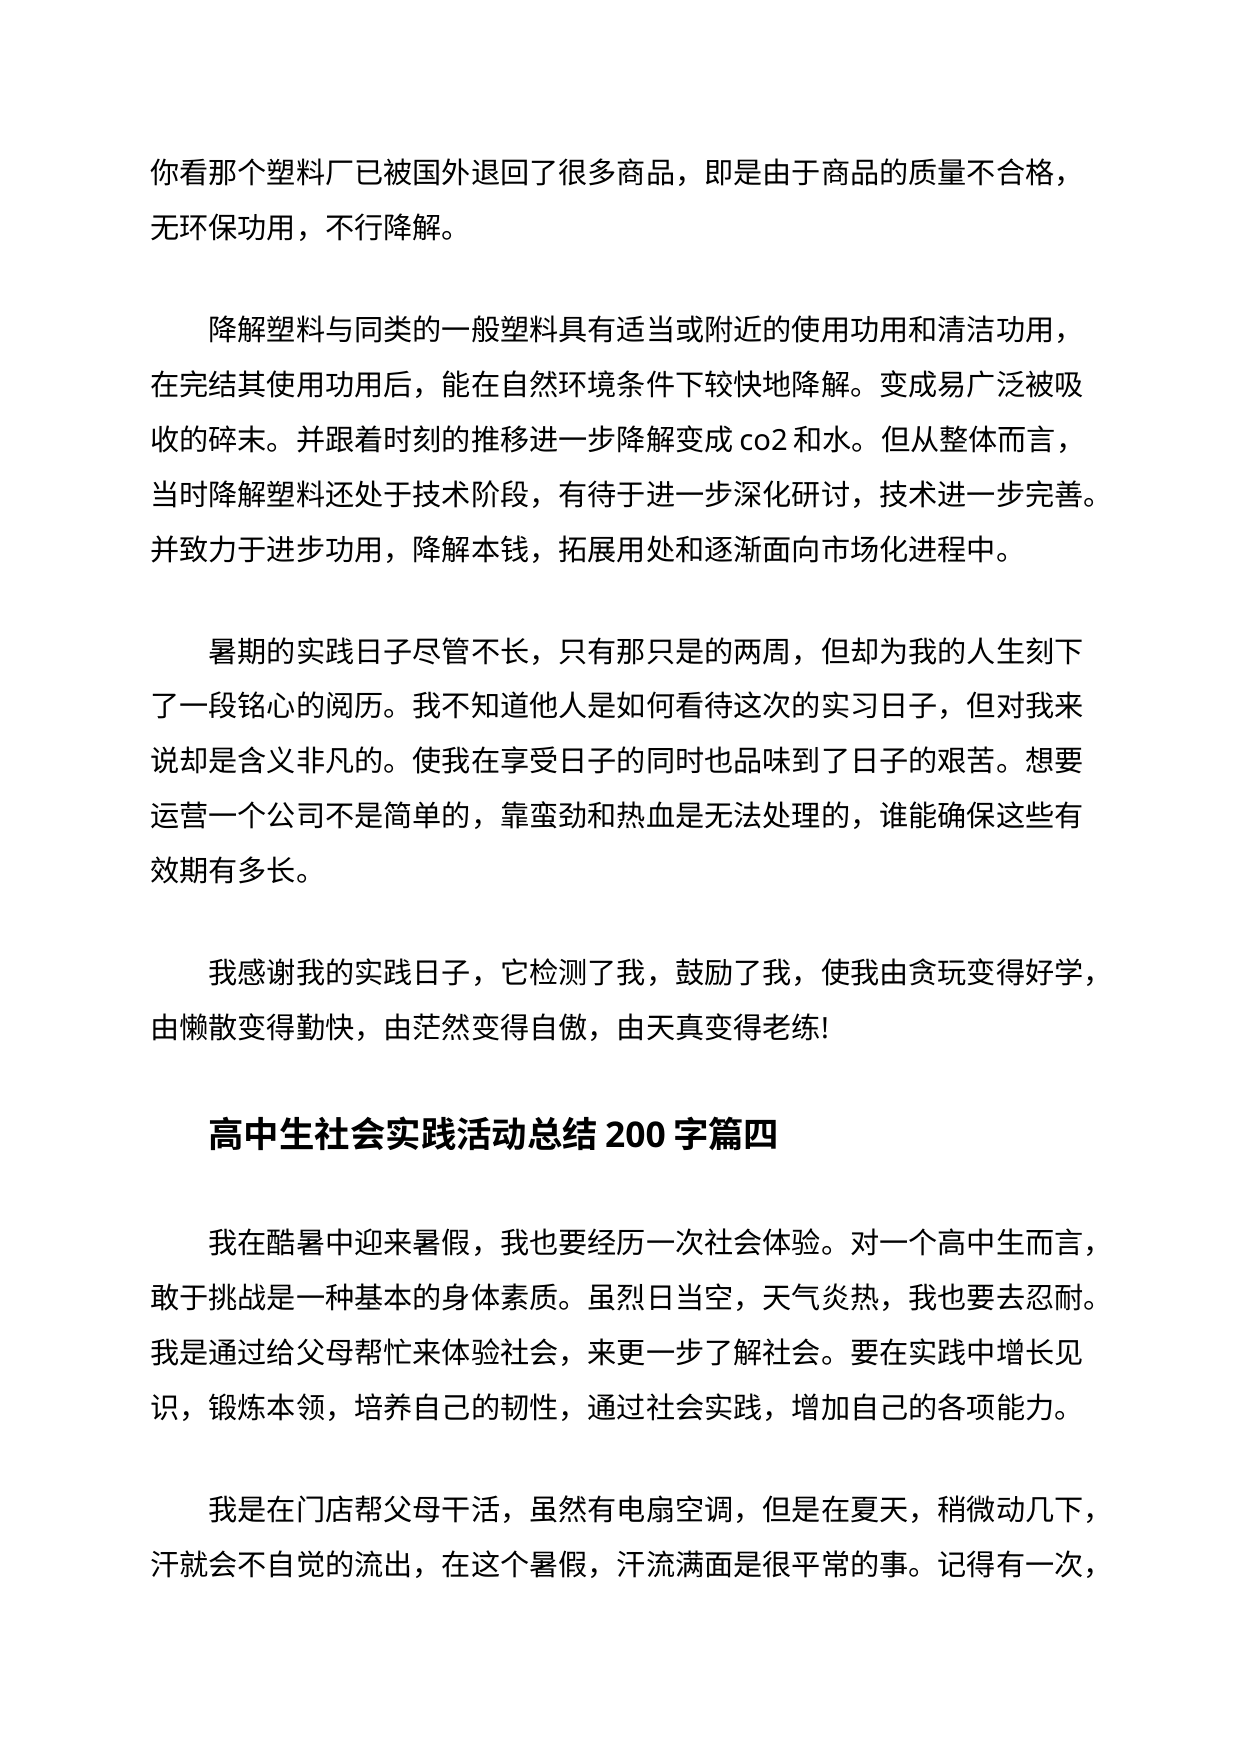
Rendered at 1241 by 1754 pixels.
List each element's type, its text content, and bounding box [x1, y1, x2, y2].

text 降解塑料与同类的一般塑料具有适当或附近的使用功用和清洁功用，在完结其使用功用后，能在自然环境条件下较快地降解。变成易广泛被吸收的碎末。并跟着时刻的推移进一步降解变成co2和水。但从整体而言，当时降解塑料还处于技术阶段，有待于进一步深化研讨，技术进一步完善。并致力于进步功用，降解本钱，拓展用处和逐渐面向市场化进程中。 [150, 307, 1090, 569]
text 我感谢我的实践日子，它检测了我，鼓励了我，使我由贪玩变得好学，由懒散变得勤快，由茫然变得自傲，由天真变得老练! [150, 949, 1090, 1047]
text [150, 1486, 1090, 1583]
text 暑期的实践日子尽管不长，只有那只是的两周，但却为我的人生刻下了一段铭心的阅历。我不知道他人是如何看待这次的实习日子，但对我来说却是含义非凡的。使我在享受日子的同时也品味到了日子的艰苦。想要运营一个公司不是简单的，靠蛮劲和热血是无法处理的，谁能确保这些有效期有多长。 [150, 628, 1090, 890]
text 高中生社会实践活动总结200字篇四 [150, 1106, 1090, 1158]
text 我在酷暑中迎来暑假，我也要经历一次社会体验。对一个高中生而言，敢于挑战是一种基本的身体素质。虽烈日当空，天气炎热，我也要去忍耐。我是通过给父母帮忙来体验社会，来更一步了解社会。要在实践中增长见识，锻炼本领，培养自己的韧性，通过社会实践，增加自己的各项能力。 [150, 1220, 1090, 1427]
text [150, 150, 1090, 247]
